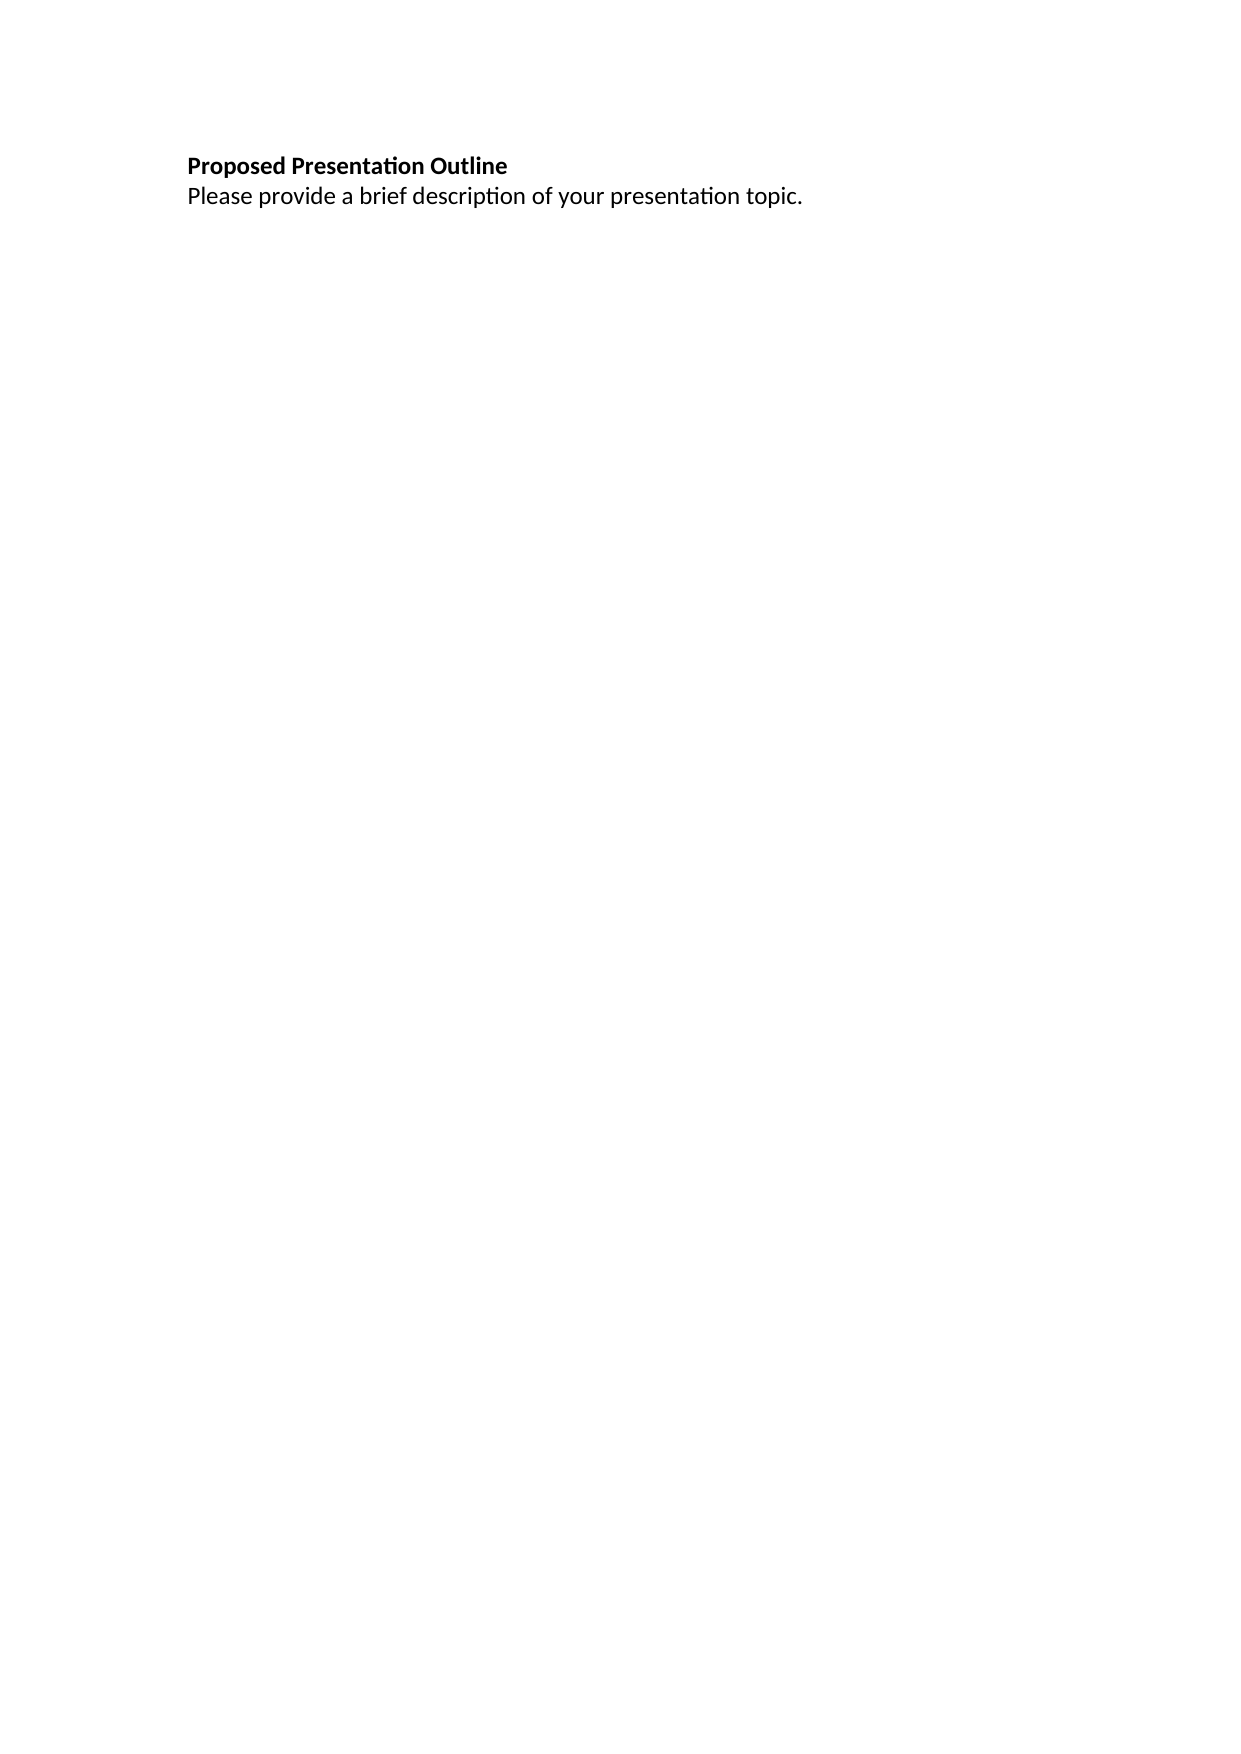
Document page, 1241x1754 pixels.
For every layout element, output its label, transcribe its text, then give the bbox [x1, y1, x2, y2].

text Please provide a brief description of your presentation topic. [187, 181, 1053, 211]
text Proposed Presentation Outline [187, 150, 1053, 181]
